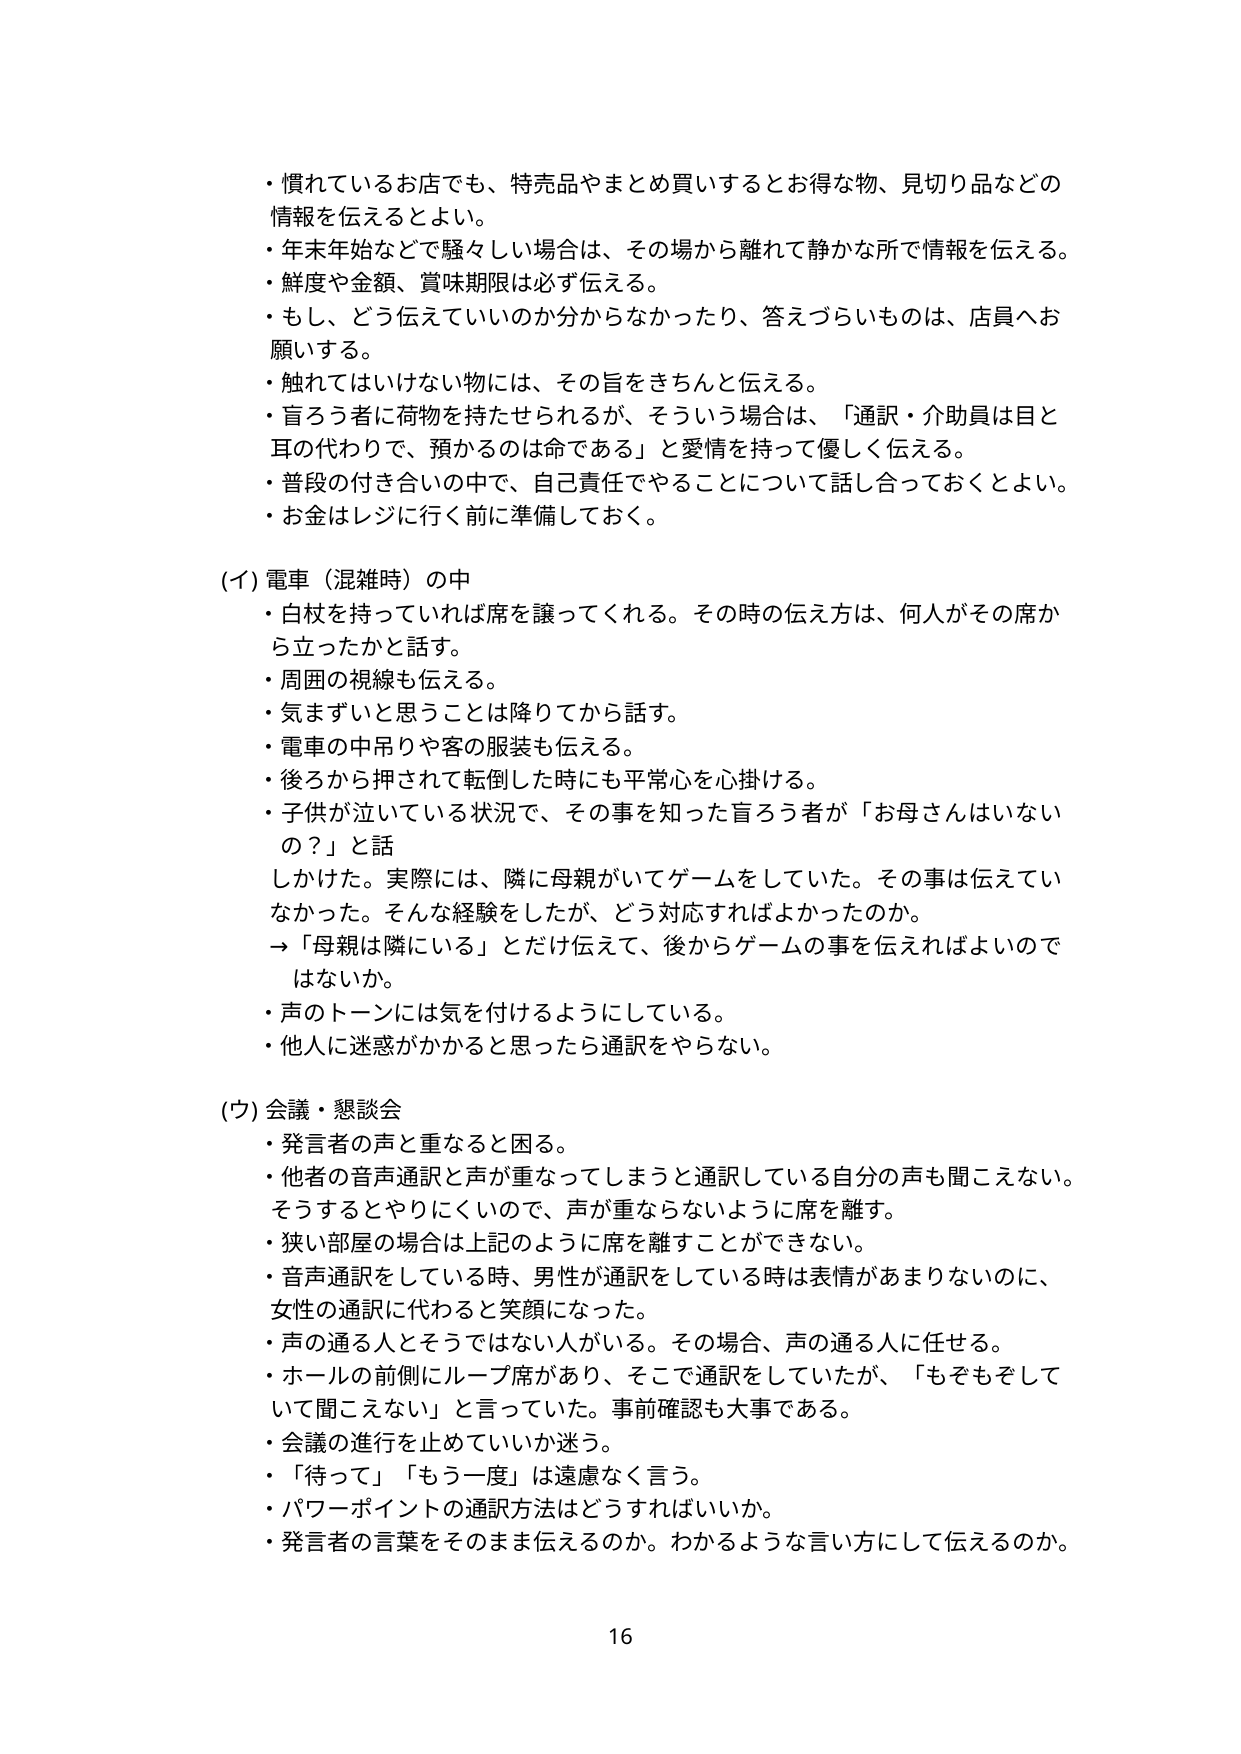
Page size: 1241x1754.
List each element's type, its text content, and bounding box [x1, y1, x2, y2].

list ・音声通訳をしている時、男性が通訳をしている時は表情があまりないのに、女性の通訳に代わると笑顔になった。 [258, 1258, 1063, 1325]
list ・触れてはいけない物には、その旨をきちんと伝える。 [258, 365, 1063, 398]
text ・電車の中吊りや客の服装も伝える。 [177, 728, 1063, 762]
list ・慣れているお店でも、特売品やまとめ買いするとお得な物、見切り品などの情報を伝えるとよい。 [258, 165, 1063, 232]
list ・普段の付き合いの中で、自己責任でやることについて話し合っておくとよい。 [258, 464, 1063, 498]
text ・声のトーンには気を付けるようにしている。 [257, 994, 1063, 1028]
text ・気まずいと思うことは降りてから話す。 [177, 695, 1063, 728]
list ・パワーポイントの通訳方法はどうすればいいか。 [258, 1491, 1063, 1524]
text しかけた。実際には、隣に母親がいてゲームをしていた。その事は伝えていなかった。そんな経験をしたが、どう対応すればよかったのか。 [269, 861, 1063, 928]
list ・盲ろう者に荷物を持たせられるが、そういう場合は、「通訳・介助員は目と耳の代わりで、預かるのは命である」と愛情を持って優しく伝える。 [258, 398, 1063, 464]
list ・発言者の言葉をそのまま伝えるのか。わかるような言い方にして伝えるのか。 [258, 1524, 1063, 1557]
text →「母親は隣にいる」とだけ伝えて、後からゲームの事を伝えればよいのではないか。 [269, 928, 1063, 994]
list 電車（混雑時）の中 [221, 562, 1063, 596]
text ・白杖を持っていれば席を譲ってくれる。その時の伝え方は、何人がその席から立ったかと話す。 [257, 596, 1063, 662]
text ・周囲の視線も伝える。 [177, 662, 1063, 695]
list ・「待って」「もう一度」は遠慮なく言う。 [258, 1458, 1063, 1491]
list ・鮮度や金額、賞味期限は必ず伝える。 [258, 265, 1063, 298]
list ・声の通る人とそうではない人がいる。その場合、声の通る人に任せる。 [258, 1325, 1063, 1358]
list ・お金はレジに行く前に準備しておく。 [258, 498, 1063, 531]
text ・後ろから押されて転倒した時にも平常心を心掛ける。 [177, 762, 1063, 795]
list ・他者の音声通訳と声が重なってしまうと通訳している自分の声も聞こえない。そうするとやりにくいので、声が重ならないように席を離す。 [258, 1159, 1063, 1225]
list ・年末年始などで騒々しい場合は、その場から離れて静かな所で情報を伝える。 [258, 232, 1063, 265]
list ・狭い部屋の場合は上記のように席を離すことができない。 [258, 1225, 1063, 1258]
list ・もし、どう伝えていいのか分からなかったり、答えづらいものは、店員へお願いする。 [258, 298, 1063, 365]
text ・他人に迷惑がかかると思ったら通訳をやらない。 [177, 1028, 1063, 1061]
list ・会議の進行を止めていいか迷う。 [258, 1424, 1063, 1458]
list ・発言者の声と重なると困る。 [258, 1125, 1063, 1159]
text ・子供が泣いている状況で、その事を知った盲ろう者が「お母さんはいないの？」と話 [257, 795, 1063, 861]
list ・ホールの前側にループ席があり、そこで通訳をしていたが、「もぞもぞしていて聞こえない」と言っていた。事前確認も大事である。 [258, 1358, 1063, 1424]
list 会議・懇談会 [221, 1092, 1063, 1125]
